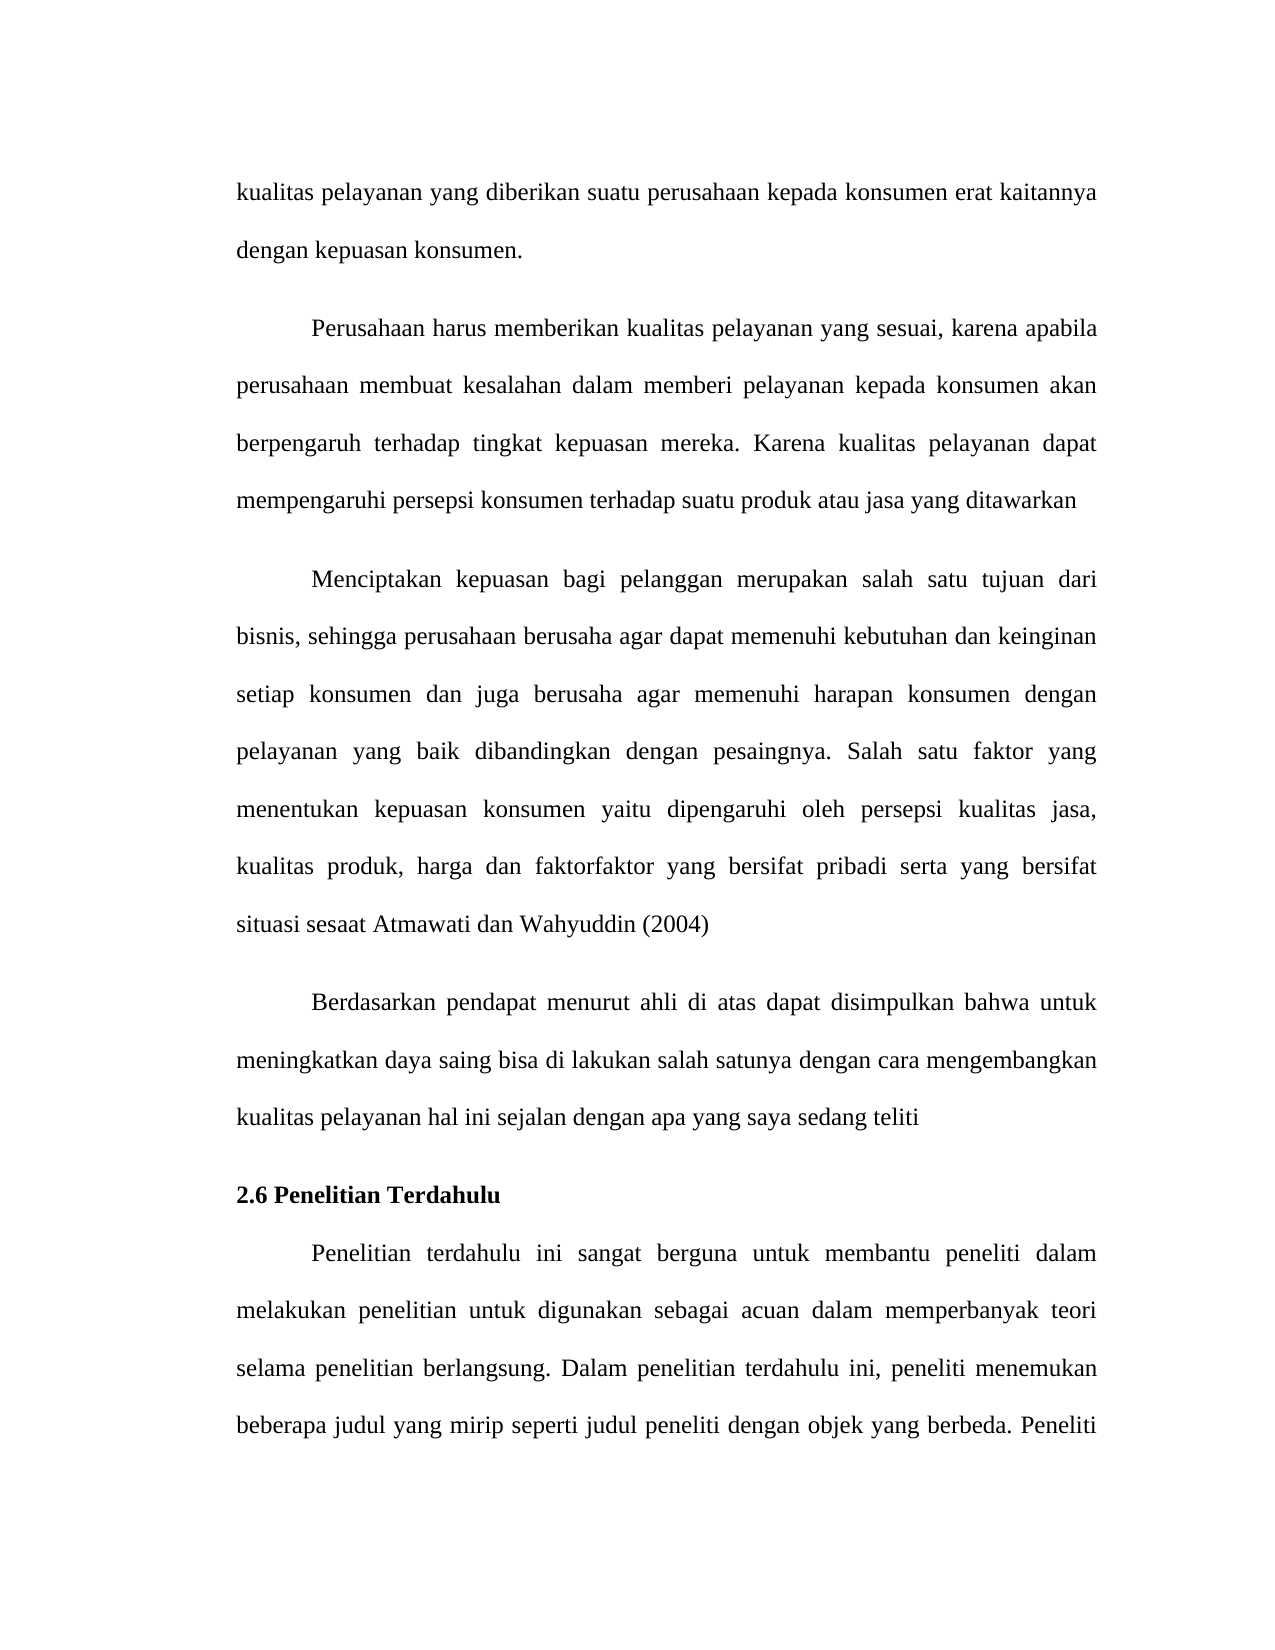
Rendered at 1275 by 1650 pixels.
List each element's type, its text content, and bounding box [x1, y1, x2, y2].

subtitle 2.6 Penelitian Terdahulu [236, 1181, 1098, 1209]
text Perusahaan harus memberikan kualitas pelayanan yang sesuai, karena apabila perusahaan membuat kesalahan dalam memberi pelayanan kepada konsumen akan berpengaruh terhadap tingkat kepuasan mereka. Karena kualitas pelayanan dapat mempengaruhi persepsi konsumen terhadap suatu produk atau jasa yang ditawarkan [236, 313, 1098, 514]
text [236, 1238, 1098, 1439]
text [236, 177, 1098, 263]
text Menciptakan kepuasan bagi pelanggan merupakan salah satu tujuan dari bisnis, sehingga perusahaan berusaha agar dapat memenuhi kebutuhan dan keinginan setiap konsumen dan juga berusaha agar memenuhi harapan konsumen dengan pelayanan yang baik dibandingkan dengan pesaingnya. Salah satu faktor yang menentukan kepuasan konsumen yaitu dipengaruhi oleh persepsi kualitas jasa, kualitas produk, harga dan faktorfaktor yang bersifat pribadi serta yang bersifat situasi sesaat [236, 564, 1098, 938]
text Berdasarkan pendapat menurut ahli di atas dapat disimpulkan bahwa untuk meningkatkan daya saing bisa di lakukan salah satunya dengan cara mengembangkan kualitas pelayanan hal ini sejalan dengan apa yang saya sedang teliti [236, 987, 1098, 1131]
